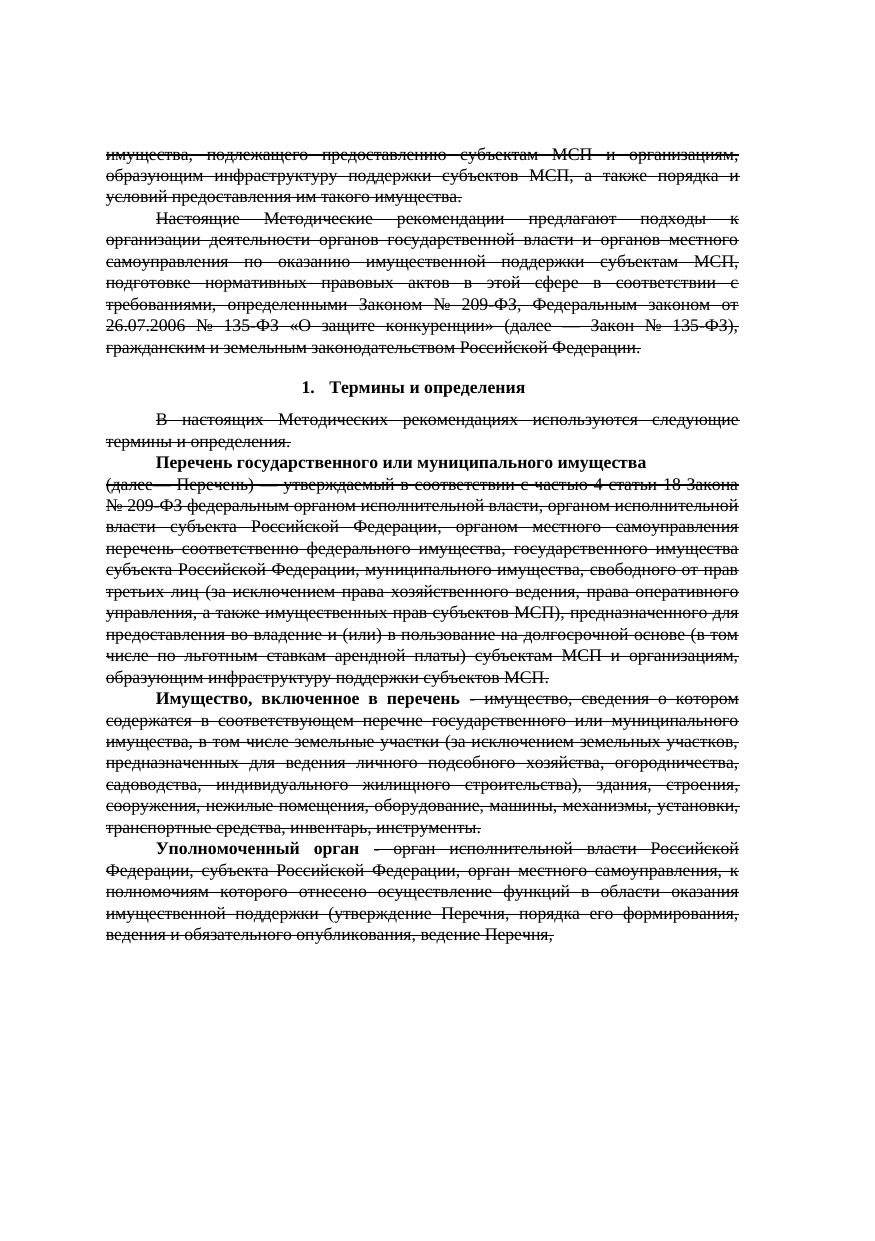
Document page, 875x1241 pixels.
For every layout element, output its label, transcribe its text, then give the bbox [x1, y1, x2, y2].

list Термины и определения [301, 379, 810, 397]
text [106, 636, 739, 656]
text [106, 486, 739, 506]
text Уполномоченный орган - орган исполнительной власти Российской Федерации, субъекта Российской Федерации, орган местного самоуправления, к полномочиям которого отнесено осуществление функций в области оказания имущественной поддержки (утверждение Перечня, порядка его формирования, ведения и обязательного опубликования, ведение Перечня, [106, 838, 739, 871]
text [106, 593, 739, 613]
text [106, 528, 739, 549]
text Перечень государственного или муниципального имущества [106, 451, 810, 473]
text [106, 156, 739, 176]
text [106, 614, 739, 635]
text В настоящих Методических рекомендациях используются следующие термины и определения. [106, 408, 739, 451]
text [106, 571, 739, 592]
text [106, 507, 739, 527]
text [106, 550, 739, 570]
